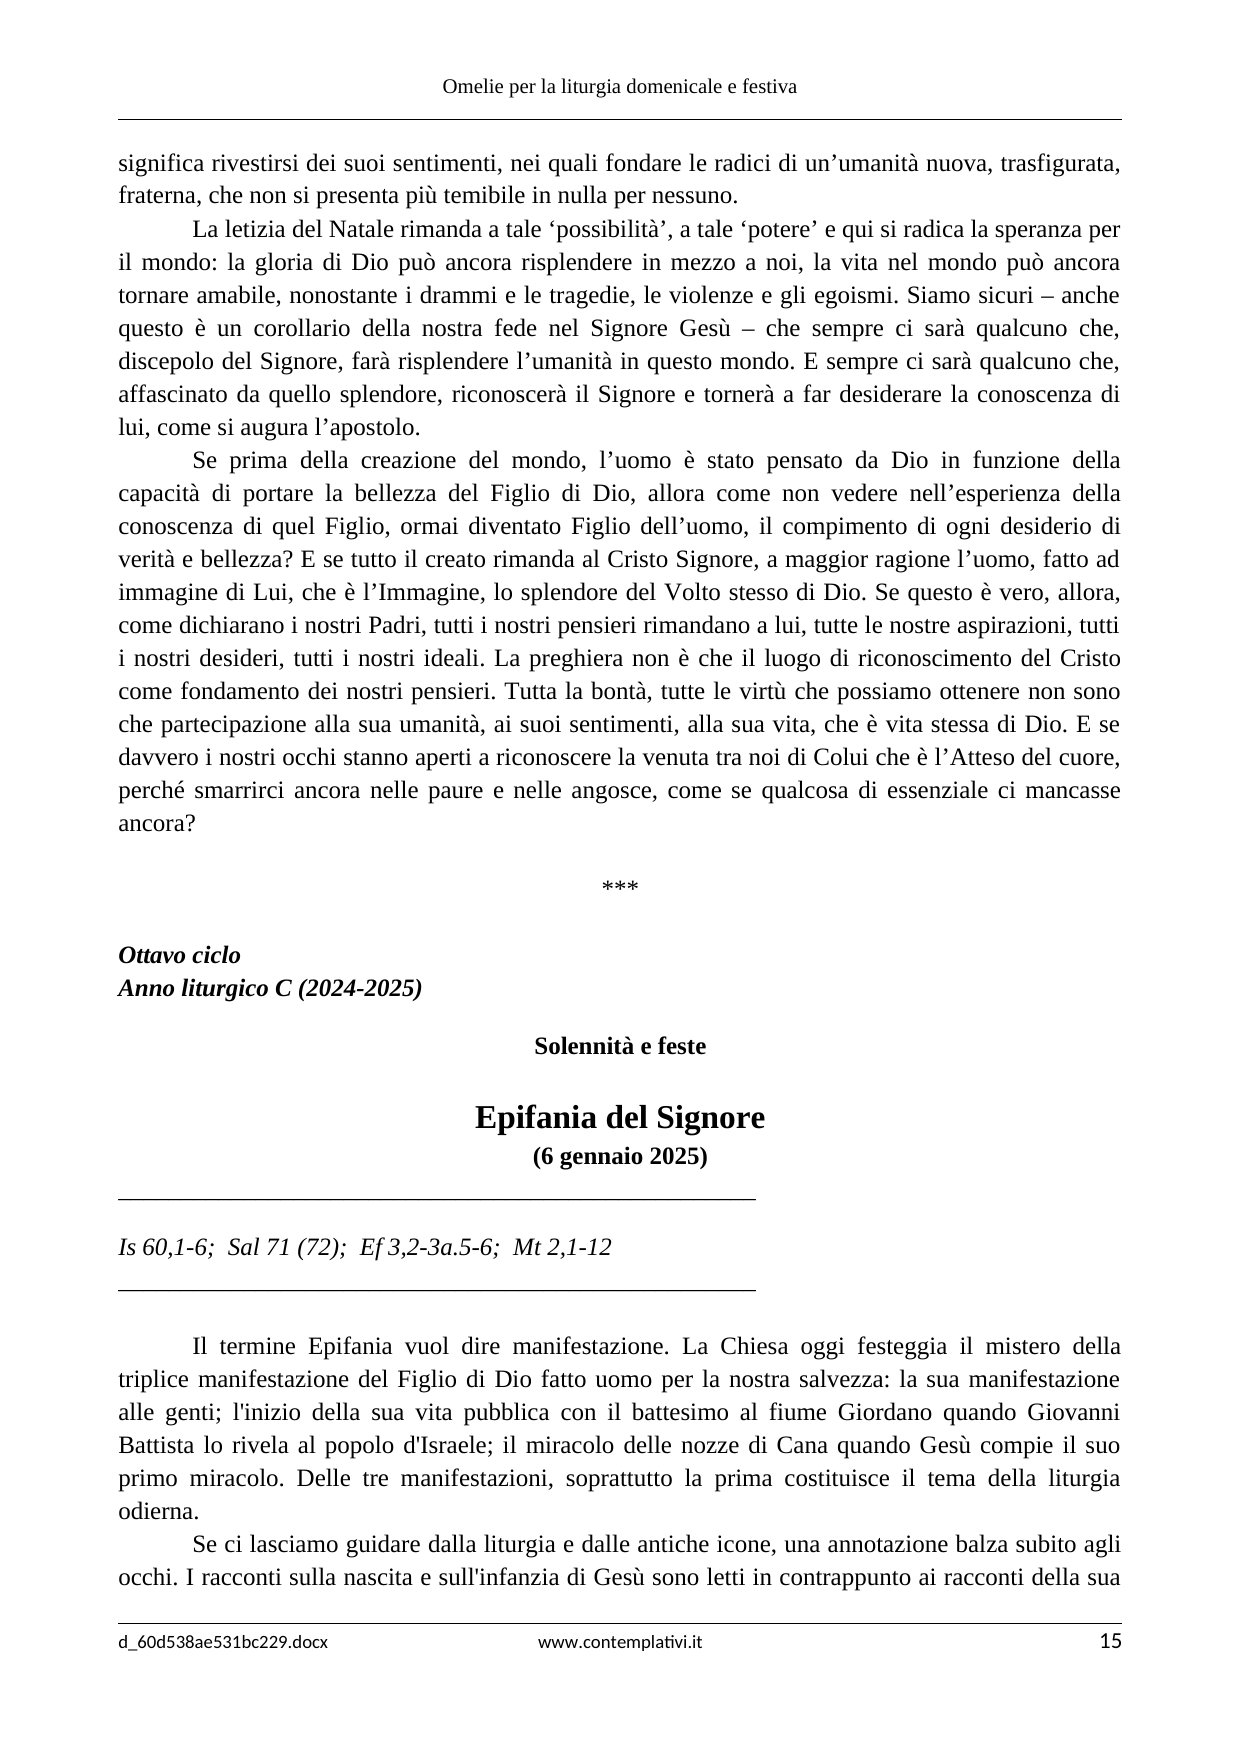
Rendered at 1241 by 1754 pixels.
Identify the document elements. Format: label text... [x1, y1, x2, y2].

text Is 60,1-6; Sal 71 (72); Ef 3,2-3a.5-6; Mt 2,1-12 [118, 1232, 1122, 1261]
text Il termine Epifania vuol dire manifestazione. La Chiesa oggi festeggia il mistero della triplice manifestazione del Figlio di Dio fatto uomo per la nostra salvezza: la sua manifestazione alle genti; l'inizio della sua vita pubblica con il battesimo al fiume Giordano quando Giovanni Battista lo rivela al popolo d'Israele; il miracolo delle nozze di Cana quando Gesù compie il suo primo miracolo. Delle tre manifestazioni, soprattutto la prima costituisce il tema della liturgia odierna. [118, 1331, 1122, 1525]
text ___________________________________________________ [118, 1265, 1122, 1294]
text La letizia del Natale rimanda a tale ‘possibilità’, a tale ‘potere’ e qui si radica la speranza per il mondo: la gloria di Dio può ancora risplendere in mezzo a noi, la vita nel mondo può ancora tornare amabile, nonostante i drammi e le tragedie, le violenze e gli egoismi. Siamo sicuri – anche questo è un corollario della nostra fede nel Signore Gesù – che sempre ci sarà qualcuno che, discepolo del Signore, farà risplendere l’umanità in questo mondo. E sempre ci sarà qualcuno che, affascinato da quello splendore, riconoscerà il Signore e tornerà a far desiderare la conoscenza di lui, come si augura l’apostolo. [118, 214, 1122, 441]
text ___________________________________________________ [118, 1174, 1122, 1203]
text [118, 1529, 1122, 1591]
text Se prima della creazione del mondo, l’uomo è stato pensato da Dio in funzione della capacità di portare la bellezza del Figlio di Dio, allora come non vedere nell’esperienza della conoscenza di quel Figlio, ormai diventato Figlio dell’uomo, il compimento di ogni desiderio di verità e bellezza? E se tutto il creato rimanda al Cristo Signore, a maggior ragione l’uomo, fatto ad immagine di Lui, che è l’Immagine, lo splendore del Volto stesso di Dio. Se questo è vero, allora, come dichiarano i nostri Padri, tutti i nostri pensieri rimandano a lui, tutte le nostre aspirazioni, tutti i nostri desideri, tutti i nostri ideali. La preghiera non è che il luogo di riconoscimento del Cristo come fondamento dei nostri pensieri. Tutta la bontà, tutte le virtù che possiamo ottenere non sono che partecipazione alla sua umanità, ai suoi sentimenti, alla sua vita, che è vita stessa di Dio. E se davvero i nostri occhi stanno aperti a riconoscere la venuta tra noi di Colui che è l’Atteso del cuore, perché smarrirci ancora nelle paure e nelle angosce, come se qualcosa di essenziale ci mancasse ancora? [118, 445, 1122, 837]
text Ottavo ciclo [118, 940, 1122, 969]
text (6 gennaio 2025) [118, 1141, 1122, 1170]
text *** [118, 874, 1122, 903]
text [118, 148, 1122, 209]
text Anno liturgico C (2024-2025) [118, 973, 1122, 1002]
text Solennità e feste [118, 1031, 1122, 1060]
text Epifania del Signore [118, 1097, 1122, 1136]
